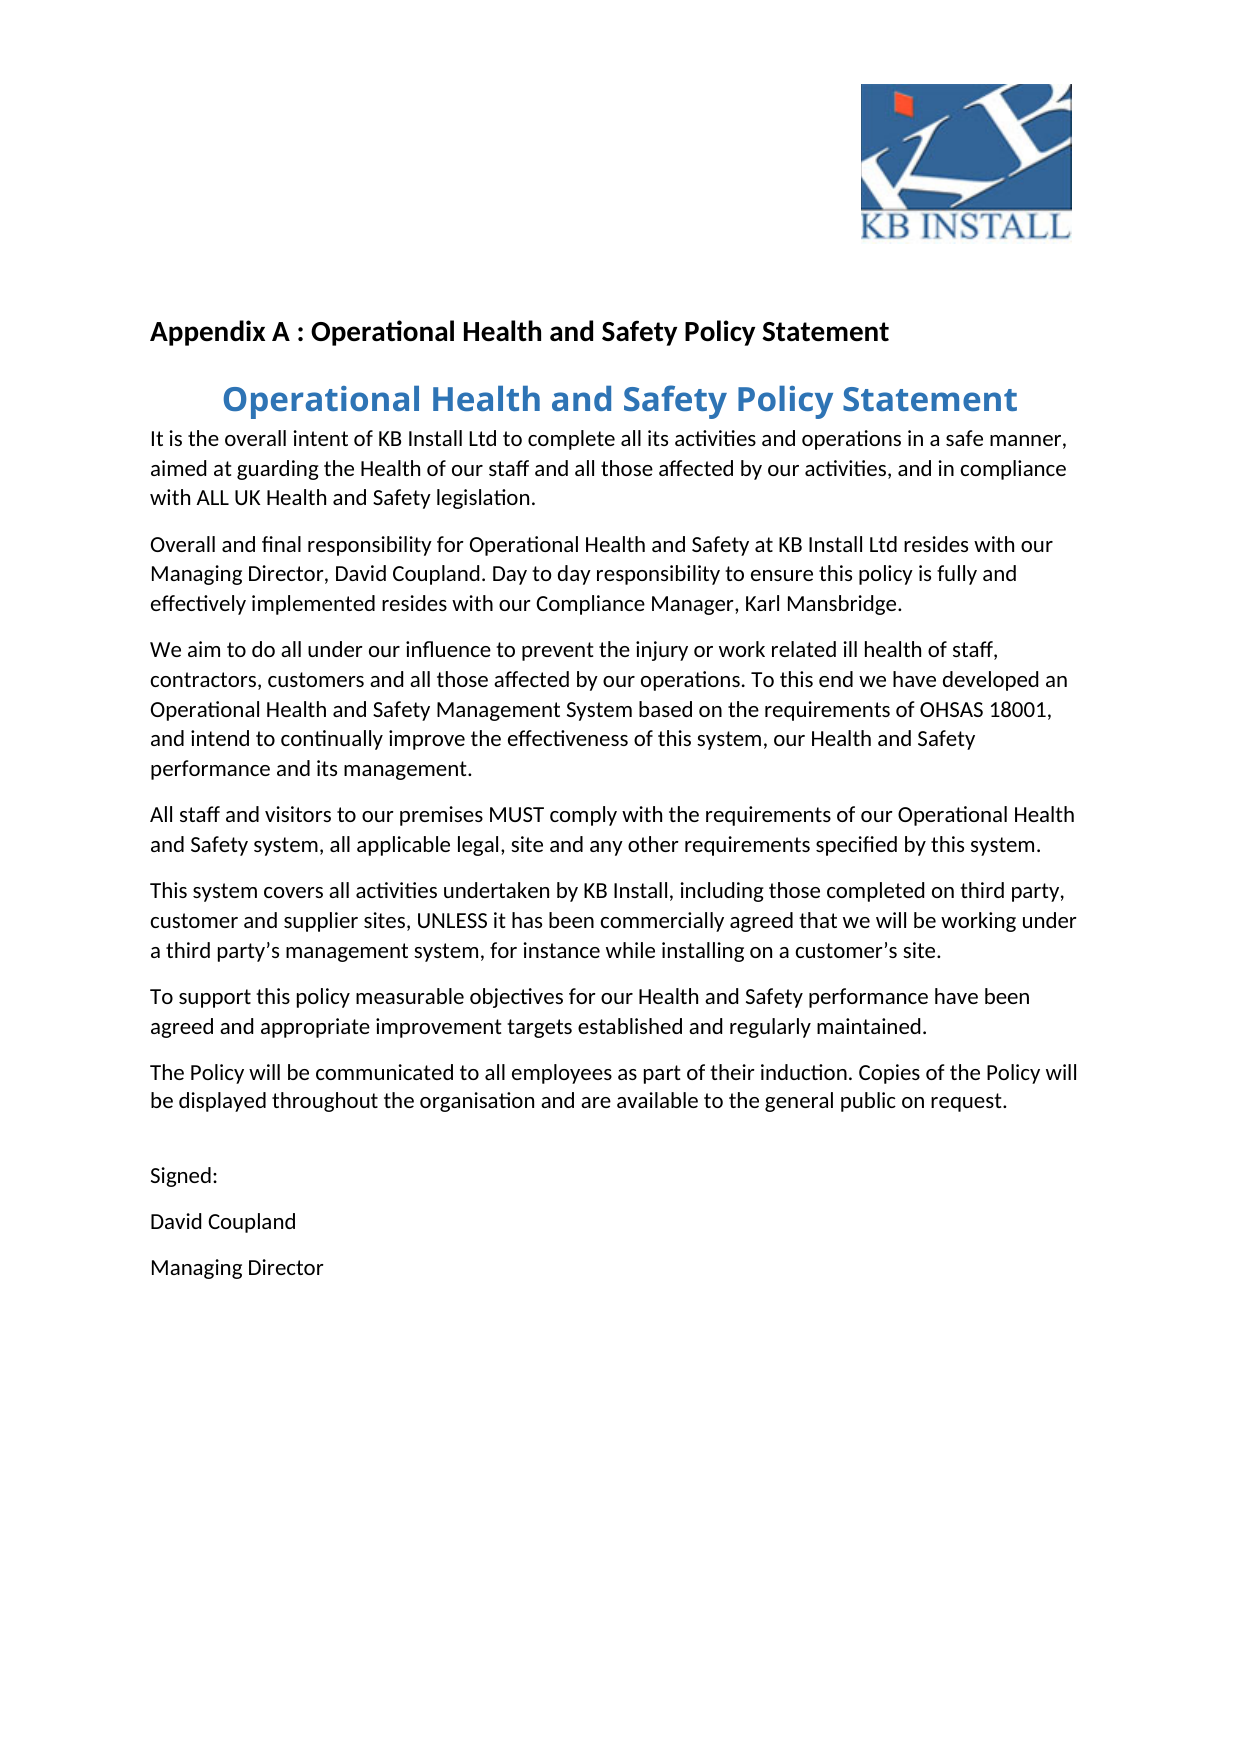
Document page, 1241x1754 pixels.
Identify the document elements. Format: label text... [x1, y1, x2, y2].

text The Policy will be communicated to all employees as part of their induction. Copies of the Policy will be displayed throughout the organisation and are available to the general public on request. [150, 1058, 1090, 1114]
text It is the overall intent of KB Install Ltd to complete all its activities and operations in a safe manner, aimed at guarding the Health of our staff and all those affected by our activities, and in compliance with ALL UK Health and Safety legislation. [150, 424, 1090, 511]
text Managing Director [150, 1253, 1090, 1281]
picture [861, 84, 1072, 244]
text We aim to do all under our influence to prevent the injury or work related ill health of staff, contractors, customers and all those affected by our operations. To this end we have developed an Operational Health and Safety Management System based on the requirements of OHSAS 18001, and intend to continually improve the effectiveness of this system, our Health and Safety performance and its management. [150, 635, 1090, 782]
text This system covers all activities undertaken by KB Install, including those completed on third party, customer and supplier sites, UNLESS it has been commercially agreed that we will be working under a third party’s management system, for instance while installing on a customer’s site. [150, 877, 1090, 964]
text Signed: [150, 1161, 1090, 1189]
text All staff and visitors to our premises MUST comply with the requirements of our Operational Health and Safety system, all applicable legal, site and any other requirements specified by this system. [150, 801, 1090, 858]
text To support this policy measurable objectives for our Health and Safety performance have been agreed and appropriate improvement targets established and regularly maintained. [150, 982, 1090, 1040]
text Overall and final responsibility for Operational Health and Safety at KB Install Ltd resides with our Managing Director, David Coupland. Day to day responsibility to ensure this policy is fully and effectively implemented resides with our Compliance Manager, Karl Mansbridge. [150, 530, 1090, 617]
subtitle Operational Health and Safety Policy Statement [150, 376, 1090, 421]
text David Coupland [150, 1207, 1090, 1235]
text Appendix A : Operational Health and Safety Policy Statement [150, 313, 1090, 349]
